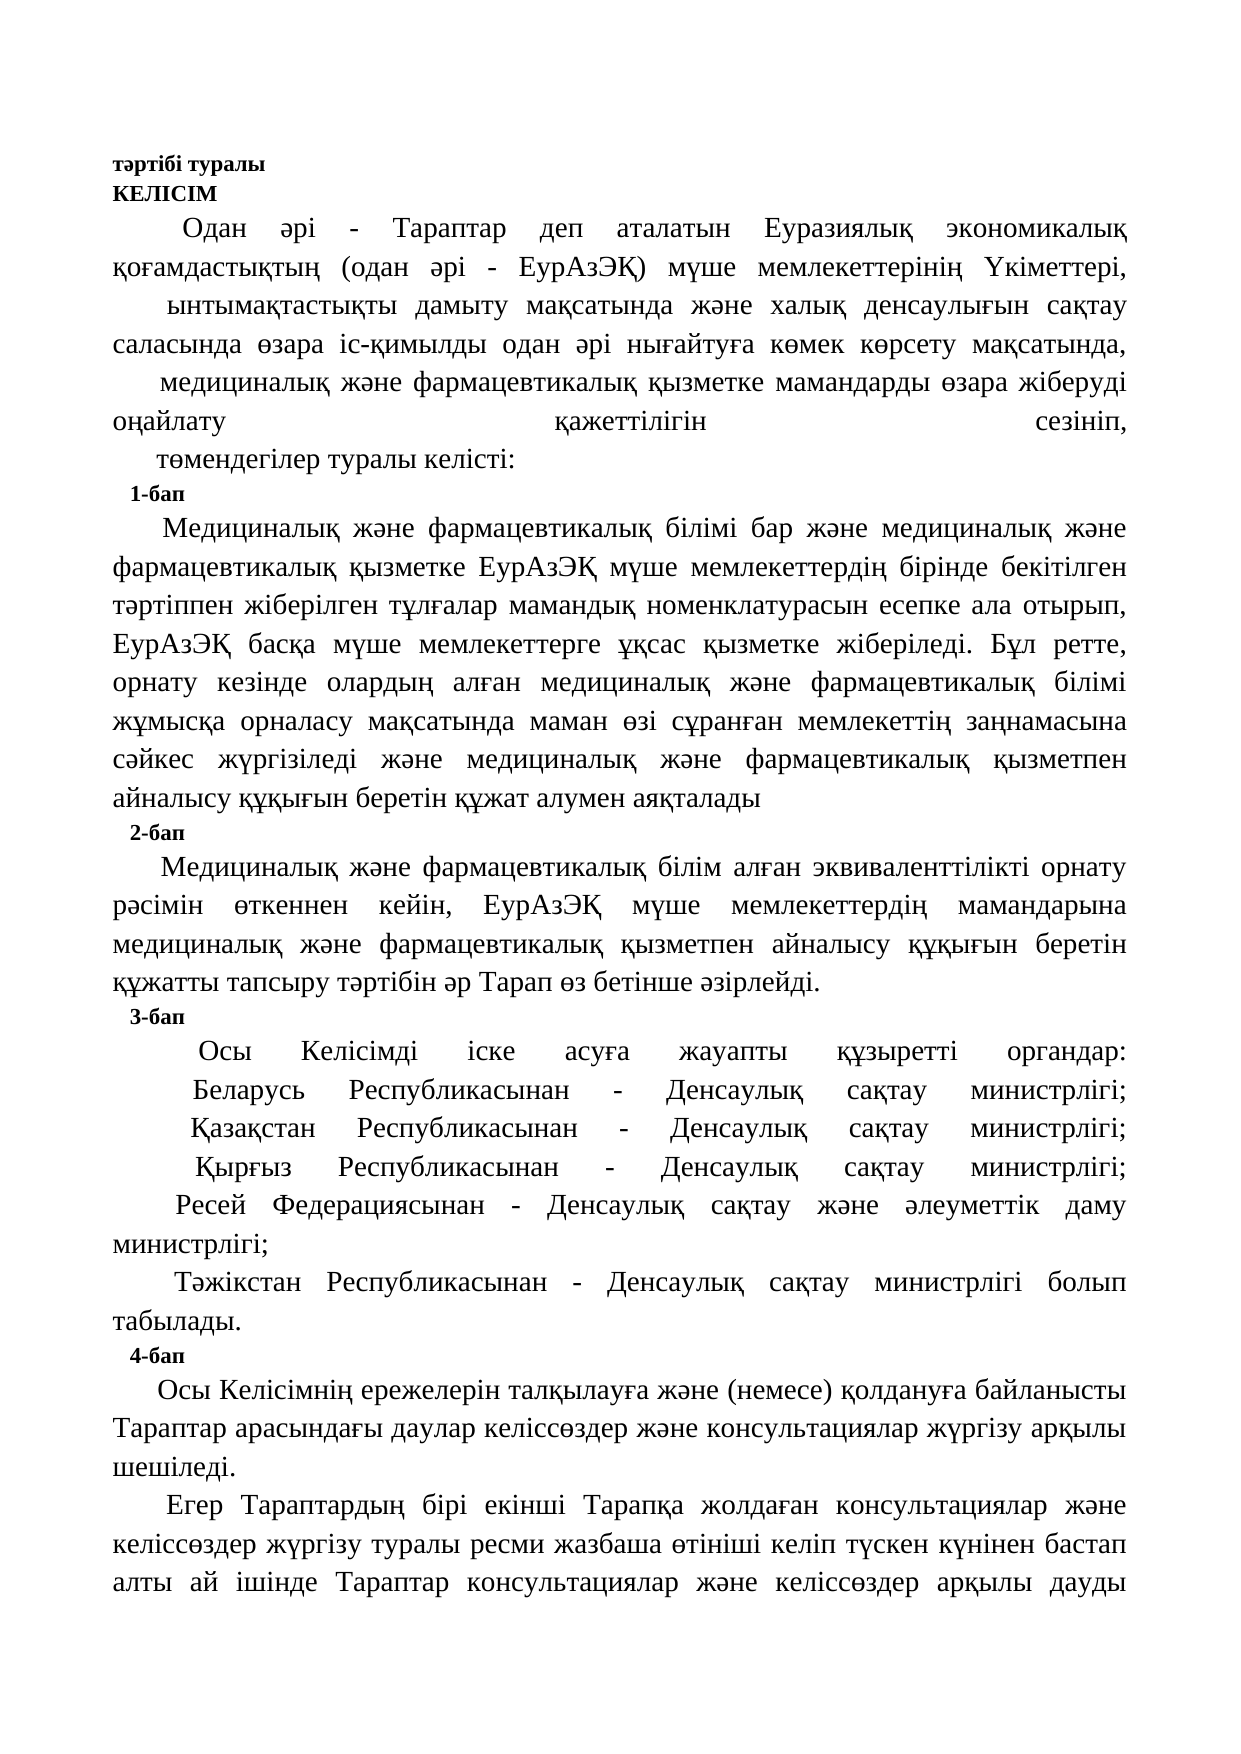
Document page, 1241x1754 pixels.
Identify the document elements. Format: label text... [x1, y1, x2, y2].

text Медициналық және фармацевтикалық білімі бар және медициналық және фармацевтикалық қызметке ЕурАзЭҚ мүше мемлекеттердің бірінде бекітілген тәртіппен жіберілген тұлғалар мамандық номенклатурасын есепке ала отырып, ЕурАзЭҚ басқа мүше мемлекеттерге ұқсас қызметке жіберіледі. Бұл ретте, орнату кезінде олардың алған медициналық және фармацевтикалық білімі жұмысқа орналасу мақсатында маман өзі сұранған мемлекеттің заңнамасына сәйкес жүргізіледі және медициналық және фармацевтикалық қызметпен айналысу құқығын беретін құжат алумен аяқталады [112, 510, 1128, 814]
text 4-бап [112, 1342, 1128, 1368]
text 3-бап [112, 1003, 1128, 1029]
text 2-бап [112, 819, 1128, 845]
text Одан әрі - Тараптар деп аталатын Еуразиялық экономикалық қоғамдастықтың (одан әрі - ЕурАзЭҚ) мүше мемлекеттерінің Үкіметтері, ынтымақтастықты дамыту мақсатында және халық денсаулығын сақтау саласында өзара іс-қимылды одан әрі нығайтуға көмек көрсету мақсатында, медициналық және фармацевтикалық қызметке мамандарды өзара жіберуді оңайлату қажеттілігін сезініп, төмендегілер туралы келісті: [112, 210, 1128, 475]
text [112, 150, 1128, 207]
text Осы Келісімді іске асуға жауапты құзыретті органдар: Беларусь Республикасынан - Денсаулық сақтау министрлігі; Қазақстан Республикасынан - Денсаулық сақтау министрлігі; Қырғыз Республикасынан - Денсаулық сақтау министрлігі; Ресей Федерациясынан - Денсаулық сақтау және әлеуметтік даму министрлігі; Тәжікстан Республикасынан - Денсаулық сақтау министрлігі болып табылады. [112, 1033, 1128, 1337]
text 1-бап [112, 480, 1128, 507]
text Медициналық және фармацевтикалық білім алған эквиваленттілікті орнату рәсімін өткеннен кейін, ЕурАзЭҚ мүше мемлекеттердің мамандарына медициналық және фармацевтикалық қызметпен айналысу құқығын беретін құжатты тапсыру тәртібін әр Тарап өз бетінше әзірлейді. [112, 849, 1128, 998]
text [112, 1372, 1128, 1598]
